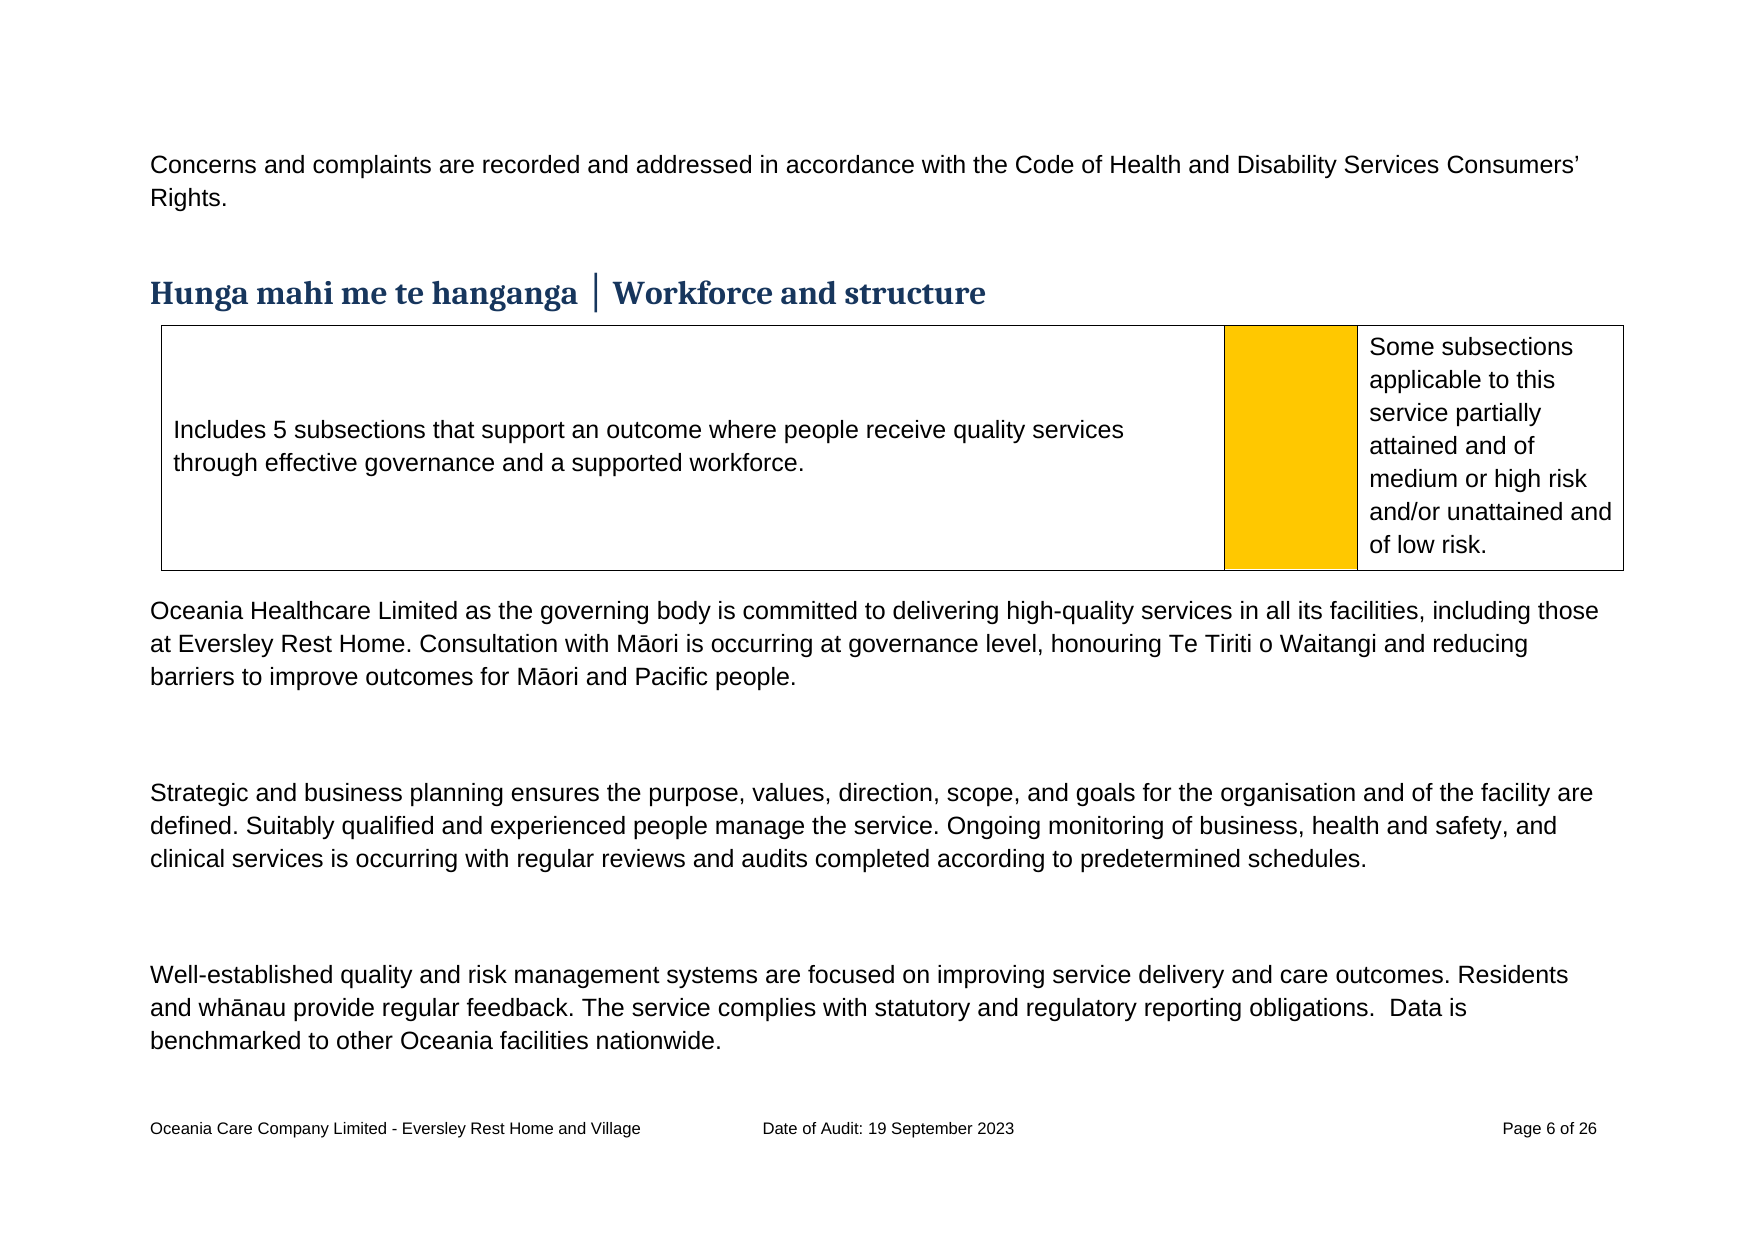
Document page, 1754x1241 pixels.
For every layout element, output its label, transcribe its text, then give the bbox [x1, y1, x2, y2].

subtitle Hunga mahi me te hanganga │ Workforce and structure [596, 274, 1604, 312]
text Oceania Healthcare Limited as the governing body is committed to delivering high-quality services in all its facilities, including those at Eversley Rest Home. Consultation with Māori is occurring at governance level, honouring Te Tiriti o Waitangi and reducing barriers to improve outcomes for Māori and Pacific people. [150, 596, 1604, 690]
text Strategic and business planning ensures the purpose, values, direction, scope, and goals for the organisation and of the facility are defined. Suitably qualified and experienced people manage the service. Ongoing monitoring of business, health and safety, and clinical services is occurring with regular reviews and audits completed according to predetermined schedules. [150, 778, 1604, 872]
table_header Some subsections applicable to this service partially attained and of medium or high risk and/or unattained and of low risk. [1358, 326, 1623, 569]
text Concerns and complaints are recorded and addressed in accordance with the Code of Health and Disability Services Consumers’ Rights. [150, 150, 1604, 212]
text Well-established quality and risk management systems are focused on improving service delivery and care outcomes. Residents and whānau provide regular feedback. The service complies with statutory and regulatory reporting obligations. Data is benchmarked to other Oceania facilities nationwide. [150, 960, 1604, 1054]
table_header Includes 5 subsections that support an outcome where people receive quality services through effective governance and a supported workforce. [162, 326, 1224, 569]
subtitle Hunga mahi me te hanganga │ Workforce and structure [150, 274, 594, 312]
table_header [1225, 326, 1357, 569]
